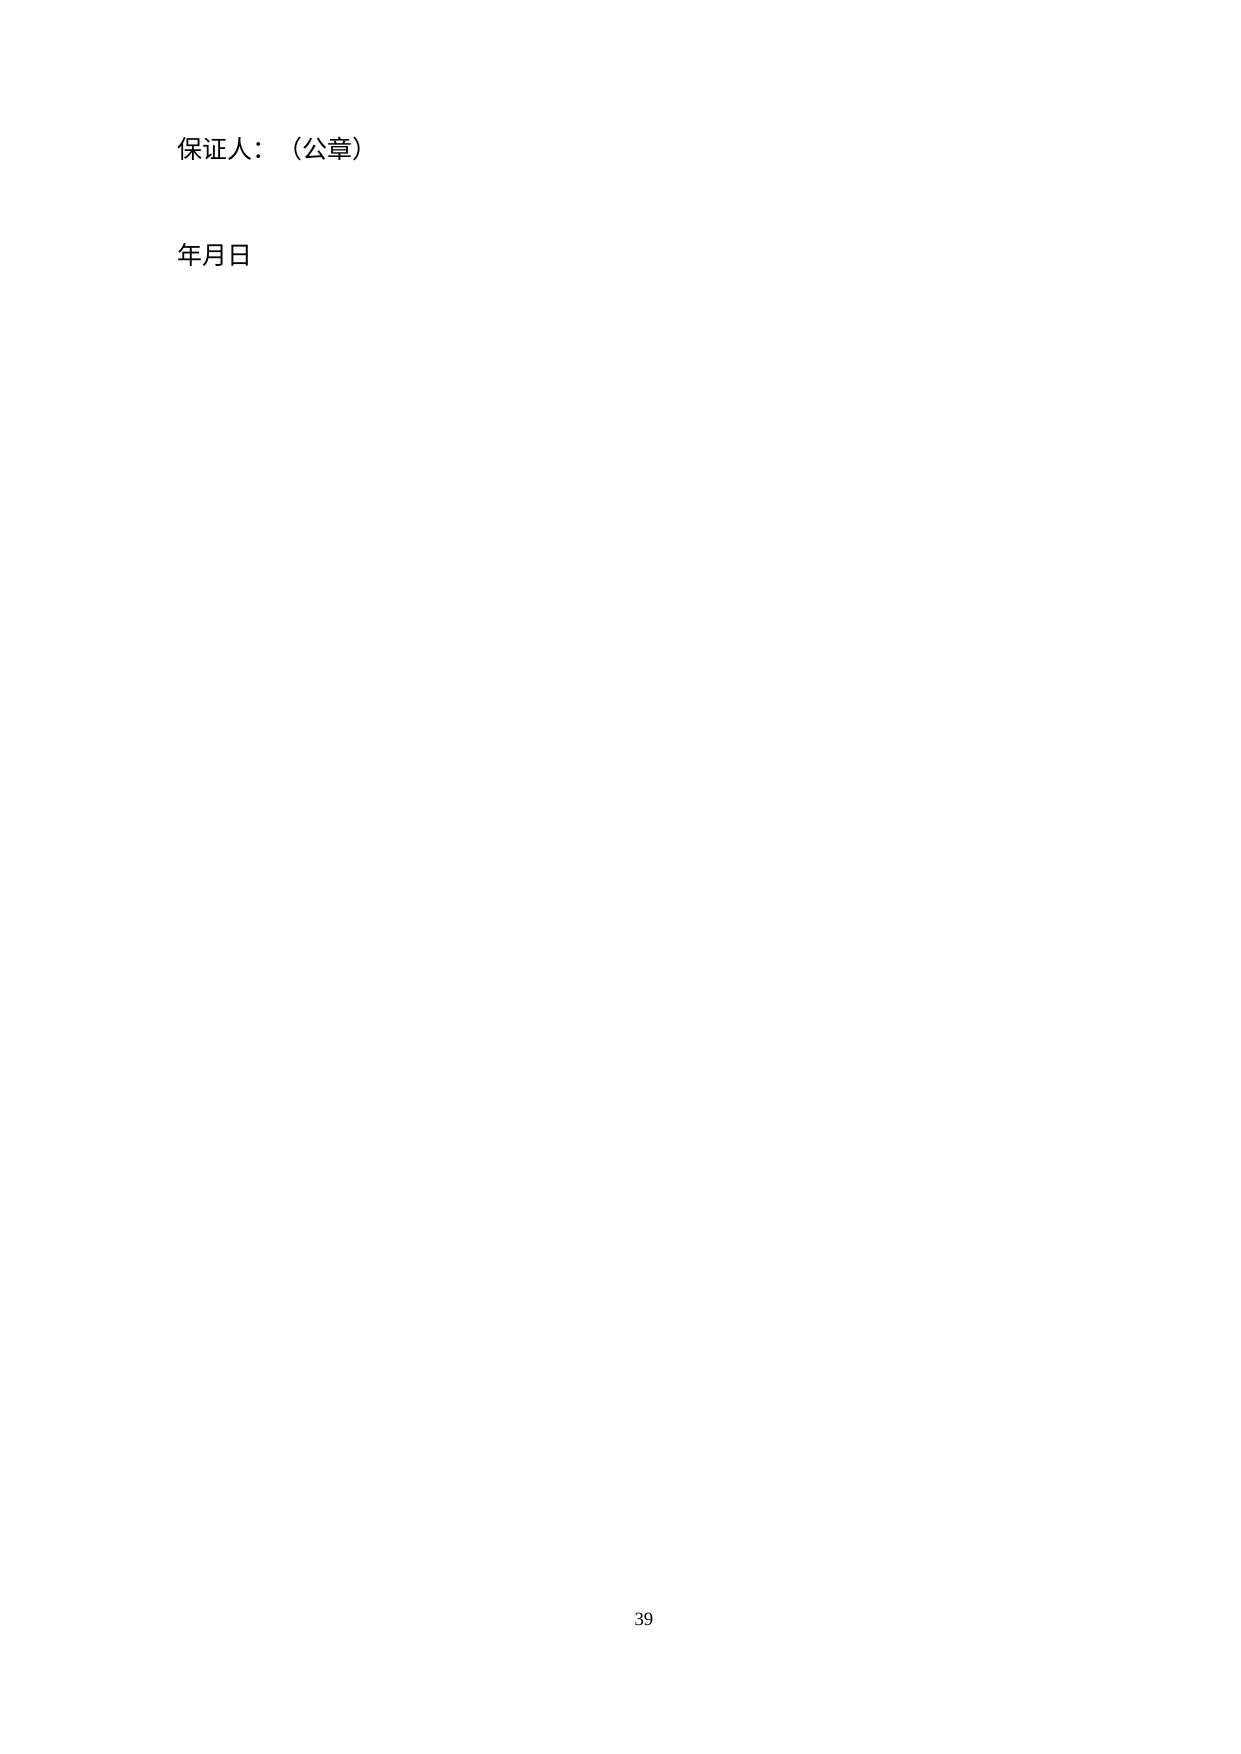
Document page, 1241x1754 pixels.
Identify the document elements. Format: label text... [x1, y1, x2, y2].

text 保证人：（公章） [177, 130, 1110, 166]
text 年月日 [177, 235, 1110, 272]
